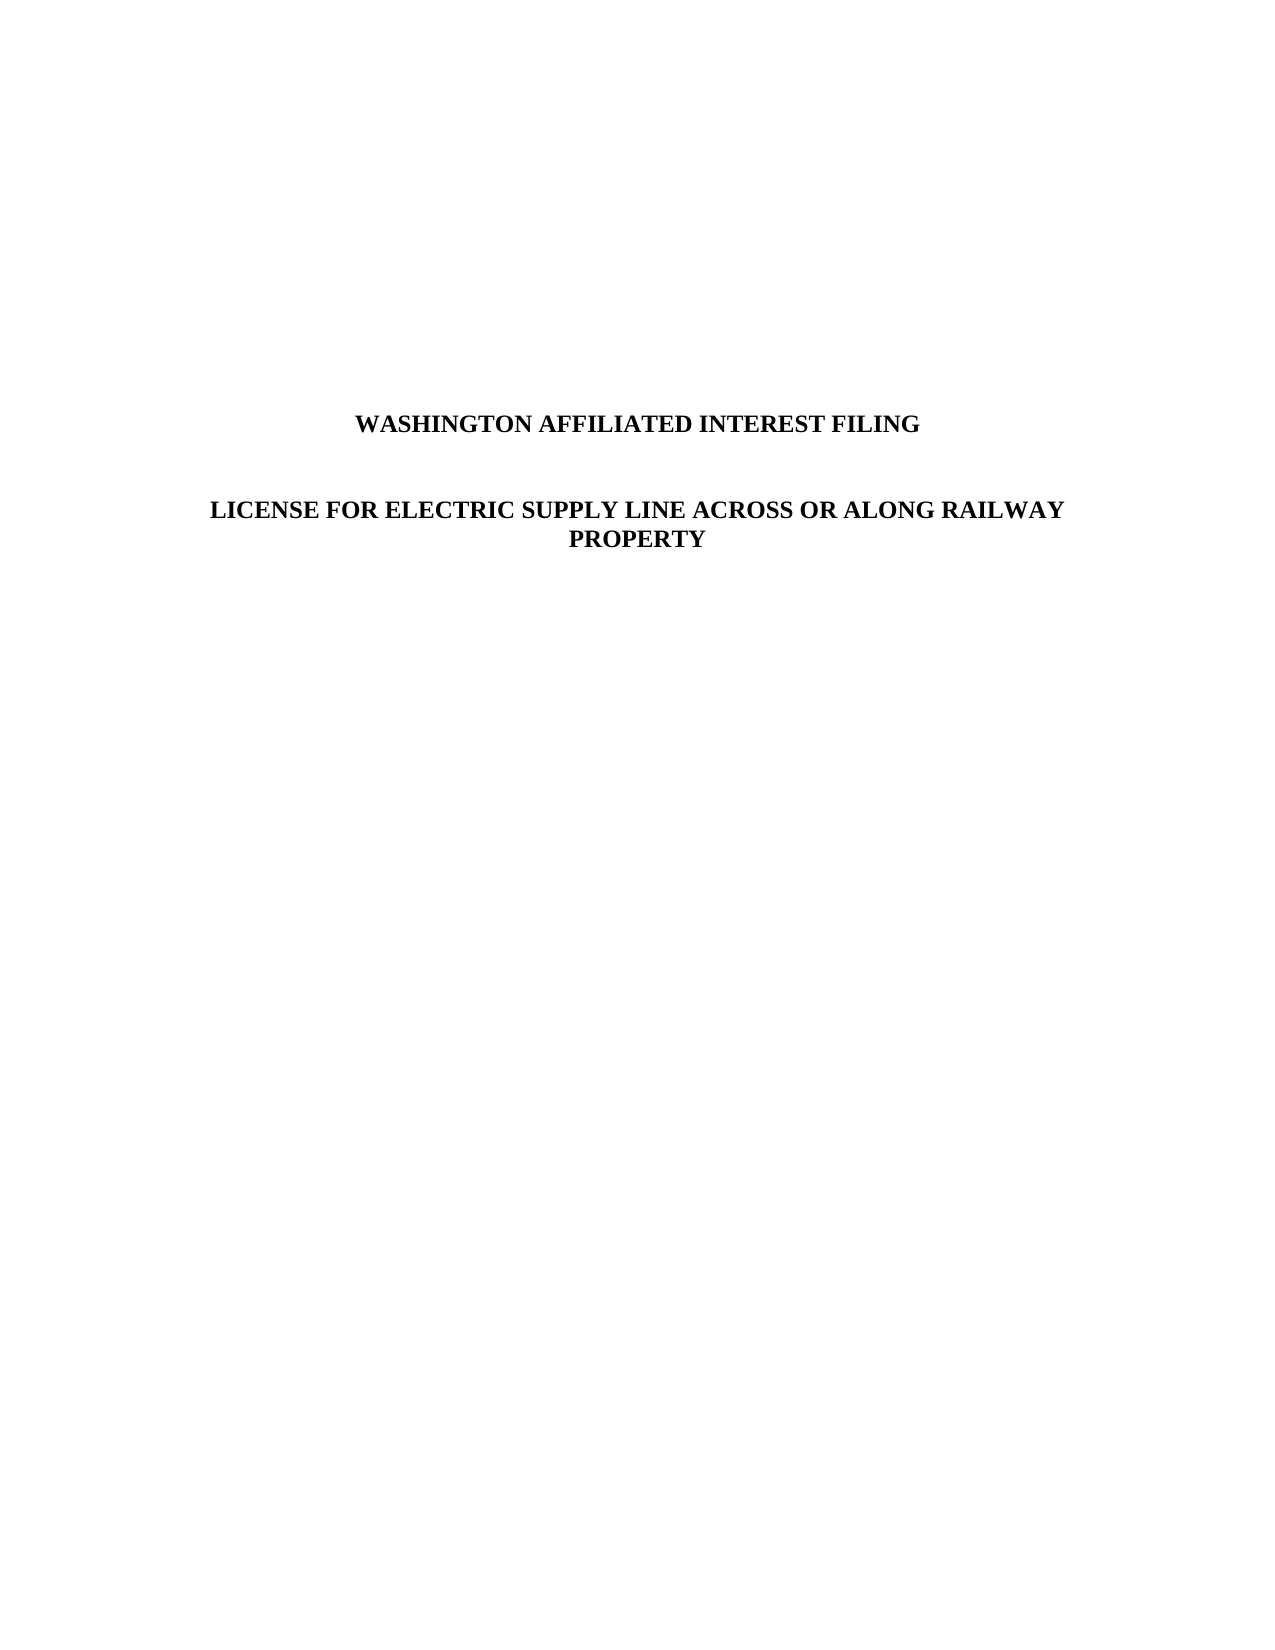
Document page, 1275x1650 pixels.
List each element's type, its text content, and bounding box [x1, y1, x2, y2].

text LICENSE FOR ELECTRIC SUPPLY ACROSS OR ALONG RAILWAY PROPERTY [150, 495, 1125, 552]
text WASHINGTON AFFILIATED INTEREST FILING [150, 409, 1125, 437]
